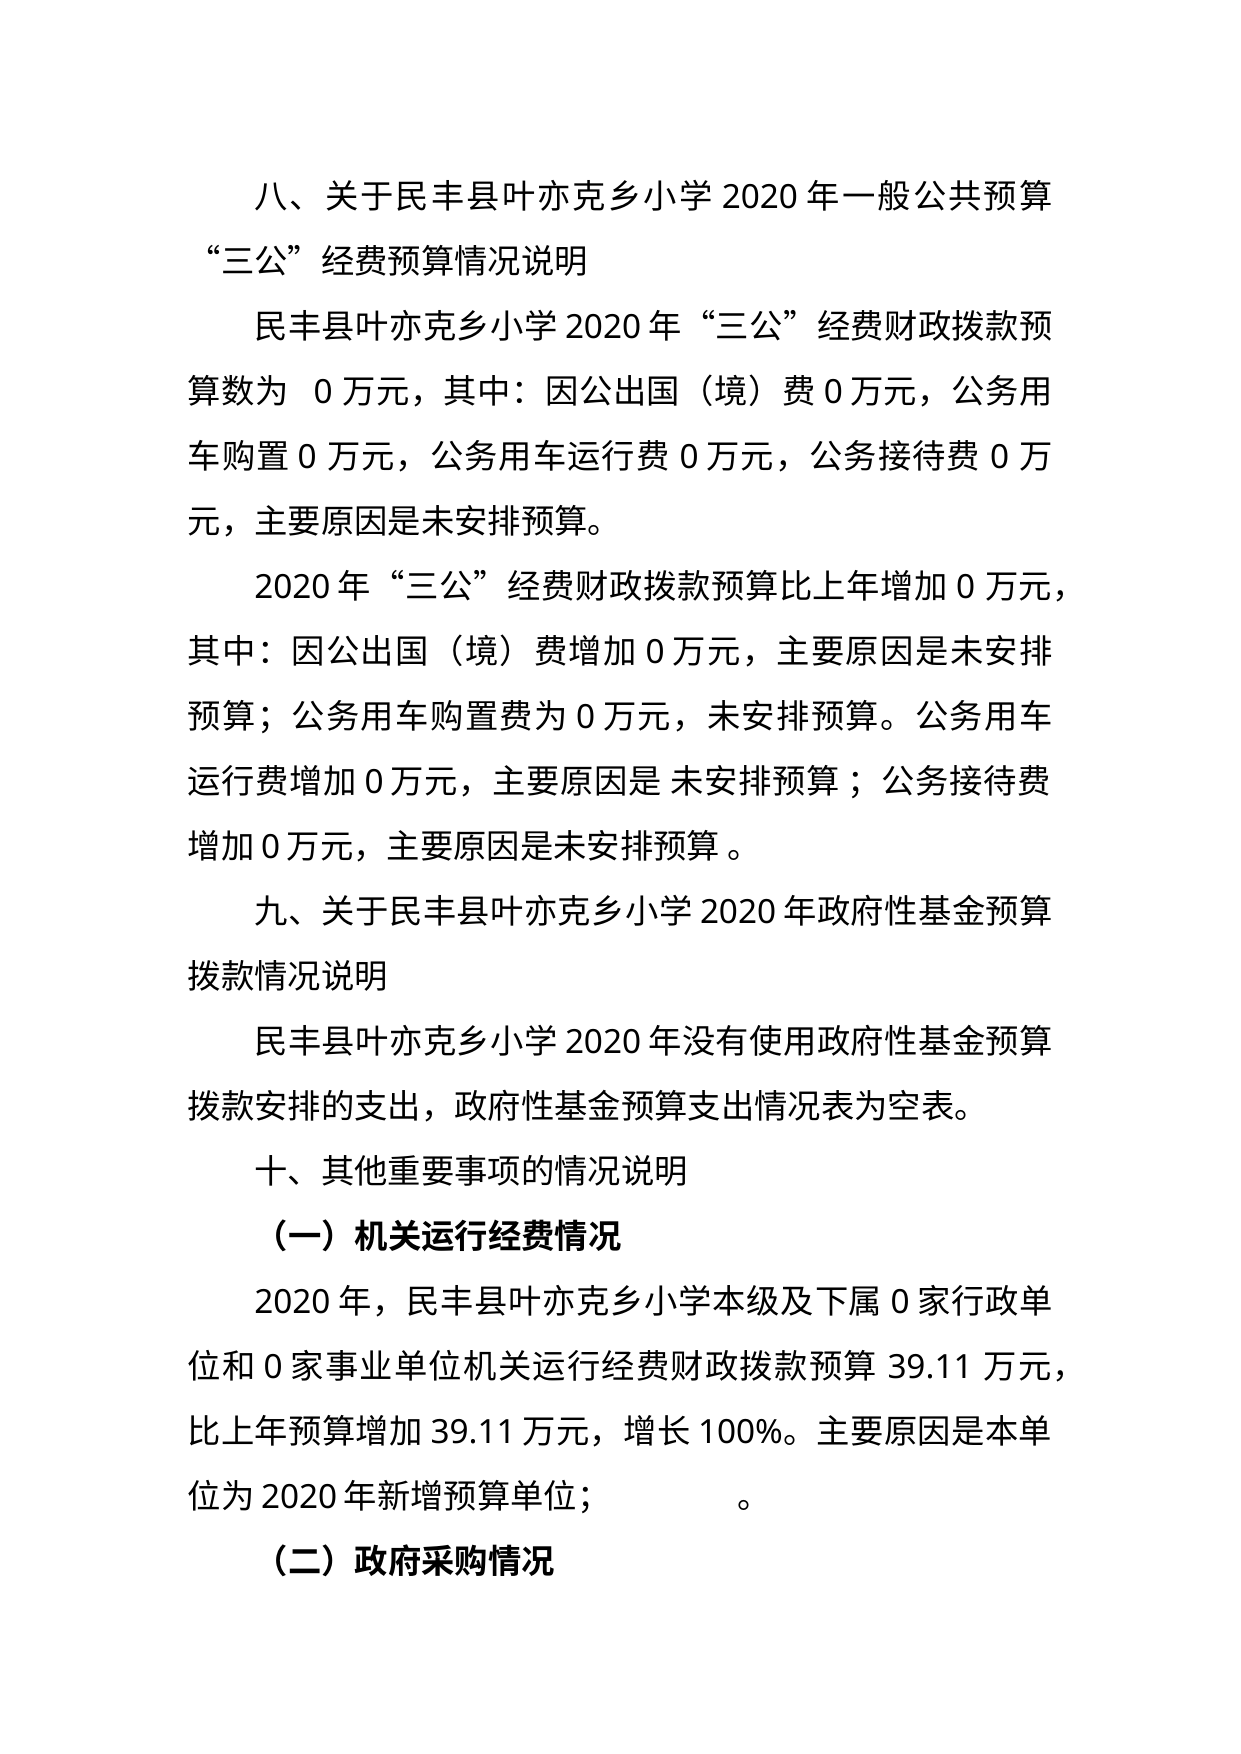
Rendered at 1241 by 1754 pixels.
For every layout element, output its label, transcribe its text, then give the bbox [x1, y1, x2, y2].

text 民丰县叶亦克乡小学2020年没有使用政府性基金预算拨款安排的支出，政府性基金预算支出情况表为空表。 [187, 1007, 1053, 1137]
text 九、关于民丰县叶亦克乡小学2020年政府性基金预算拨款情况说明 [187, 877, 1053, 1007]
text 民丰县叶亦克乡小学2020年“三公”经费财政拨款预算数为 0 万元，其中：因公出国（境）费0万元，公务用车购置0 万元，公务用车运行费 0万元，公务接待费 0 万元，主要原因是未安排预算。 [187, 292, 1053, 552]
text （一）机关运行经费情况 [187, 1202, 1053, 1267]
text 八、关于民丰县叶亦克乡小学2020年一般公共预算“三公”经费预算情况说明 [187, 162, 1053, 292]
text 2020年，民丰县叶亦克乡小学本级及下属0家行政单位和0家事业单位机关运行经费财政拨款预算 39.11 万元，比上年预算增加39.11万元，增长100%。主要原因是本单位为2020年新增预算单位； 。 [187, 1267, 1053, 1527]
text 十、其他重要事项的情况说明 [187, 1137, 1053, 1202]
text （二）政府采购情况 [187, 1527, 1053, 1592]
text 2020年“三公”经费财政拨款预算比上年增加0 万元，其中：因公出国（境）费增加0万元，主要原因是未安排预算；公务用车购置费为0万元，未安排预算。公务用车运行费增加0万元，主要原因是 未安排预算 ；公务接待费增加0万元，主要原因是未安排预算 。 [187, 552, 1053, 877]
